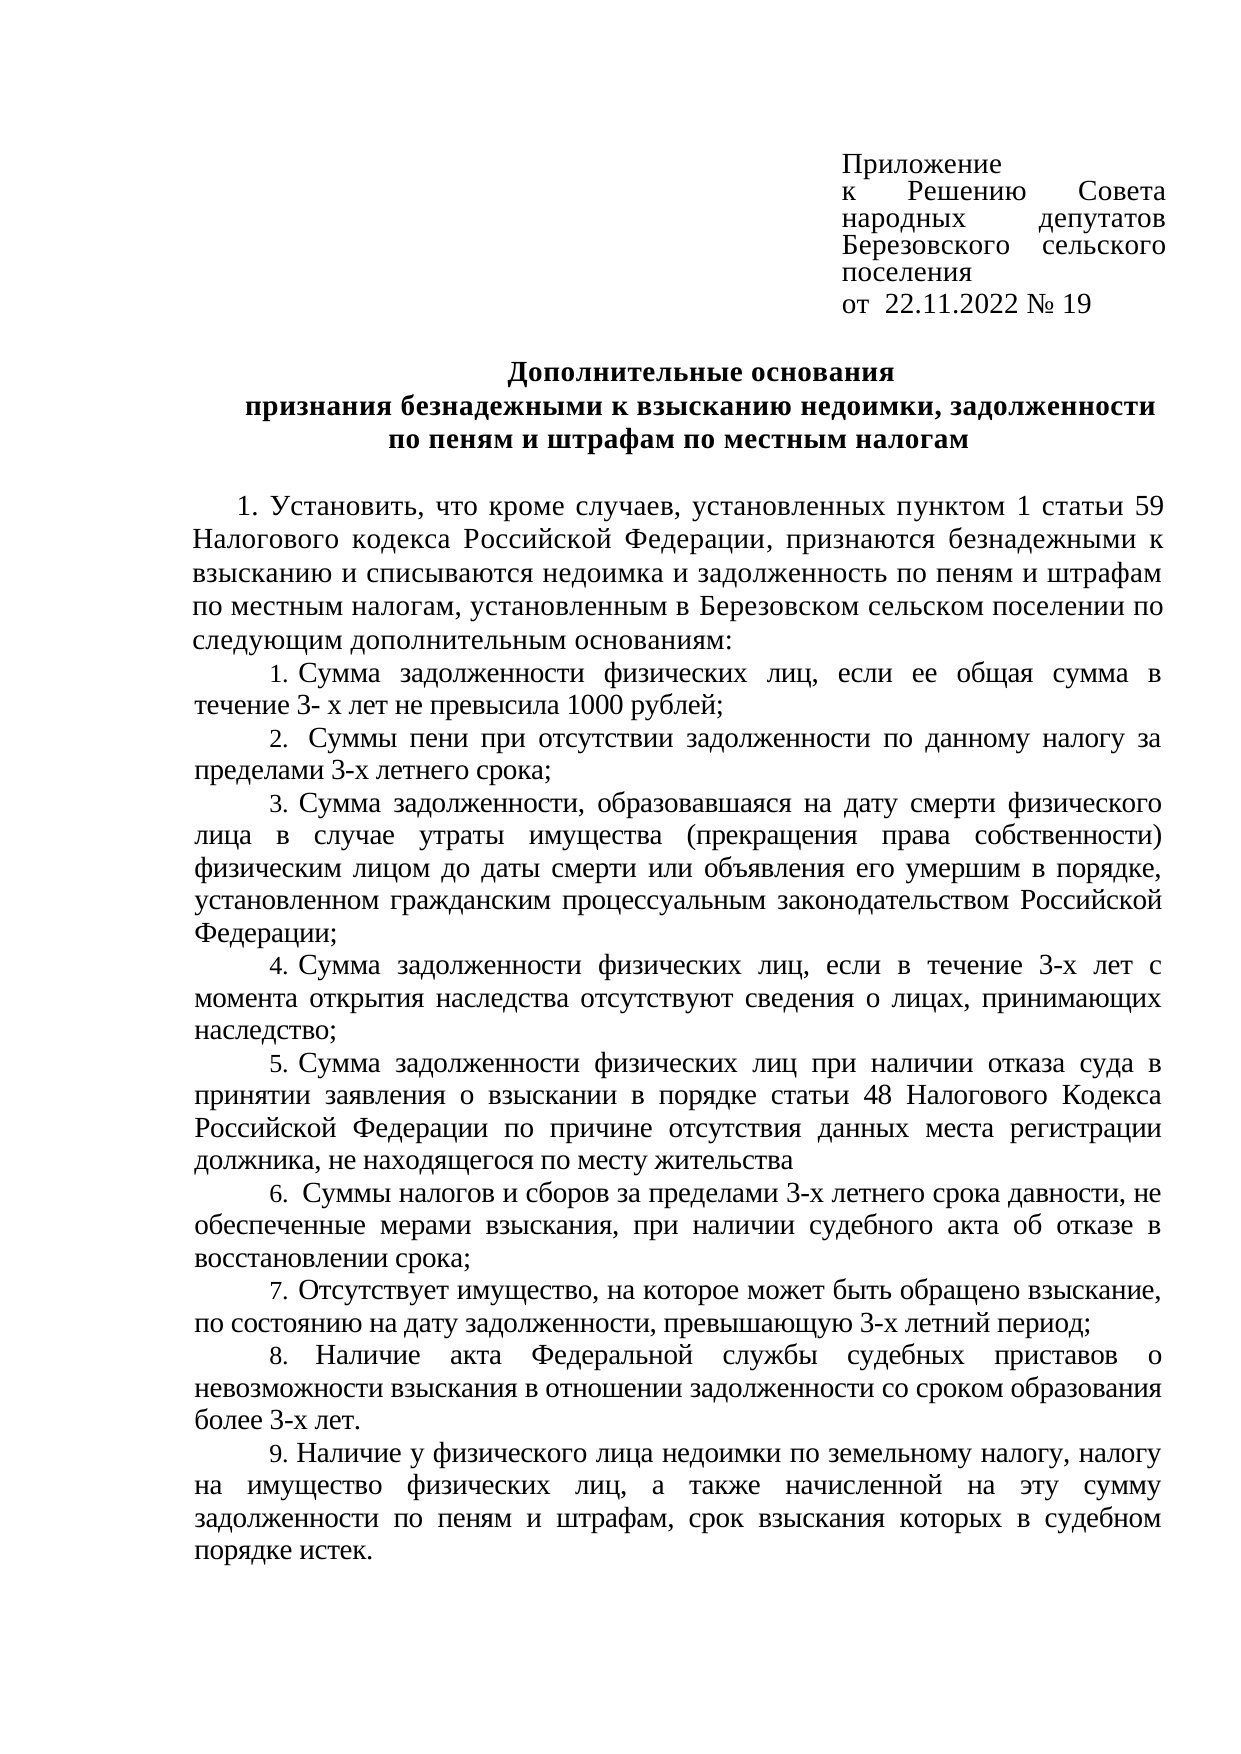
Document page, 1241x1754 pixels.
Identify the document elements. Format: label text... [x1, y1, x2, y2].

list Наличие у физического лица недоимки по земельному налогу, налогу на имущество физических лиц, а также начисленной на эту сумму задолженности по пеням и штрафам, срок взыскания которых в судебном порядке истек. [194, 1436, 1162, 1566]
text 1. Установить, что кроме случаев, установленных пунктом 1 статьи 59 Налогового кодекса Российской Федерации, признаются безнадежными к взысканию и списываются недоимка и задолженность по пеням и штрафам по местным налогам, установленным в Березовском сельском поселении по следующим дополнительным основаниям: [192, 488, 1164, 656]
list Сумма задолженности, образовавшаяся на дату смерти физического лица в случае утраты имущества (прекращения права собственности) физическим лицом до даты смерти или объявления его умершим в порядке, установленном гражданским процессуальным законодательством Российской Федерации; [194, 786, 1162, 948]
text к Решению Совета народных депутатов Березовского сельского поселения [842, 179, 1166, 287]
list Отсутствует имущество, на которое может быть обращено взыскание, по состоянию на дату задолженности, превышающую 3-х летний период; [194, 1273, 1162, 1338]
text Приложение [842, 152, 1166, 179]
text от 22.11.2022 № 19 [842, 287, 1164, 321]
list Сумма задолженности физических лиц, если ее общая сумма в течение 3- х лет не превысила 1000 рублей; [194, 656, 1162, 721]
list Сумма задолженности физических лиц, если в течение 3-х лет с момента открытия наследства отсутствуют сведения о лицах, принимающих наследство; [194, 948, 1162, 1046]
text признания безнадежными к взысканию недоимки, задолженности по пеням и штрафам по местным налогам [192, 388, 1166, 455]
list Наличие акта Федеральной службы судебных приставов о невозможности взыскания в отношении задолженности со сроком образования более 3-х лет. [194, 1338, 1162, 1436]
text Дополнительные основания [192, 354, 1166, 388]
list Суммы налогов и сборов за пределами 3-х летнего срока давности, не обеспеченные мерами взыскания, при наличии судебного акта об отказе в восстановлении срока; [194, 1176, 1162, 1273]
list Суммы пени при отсутствии задолженности по данному налогу за пределами 3-х летнего срока; [194, 721, 1162, 786]
list Сумма задолженности физических лиц при наличии отказа суда в принятии заявления о взыскании в порядке статьи 48 Налогового Кодекса Российской Федерации по причине отсутствия данных места регистрации должника, не находящегося по месту жительства [194, 1046, 1162, 1176]
